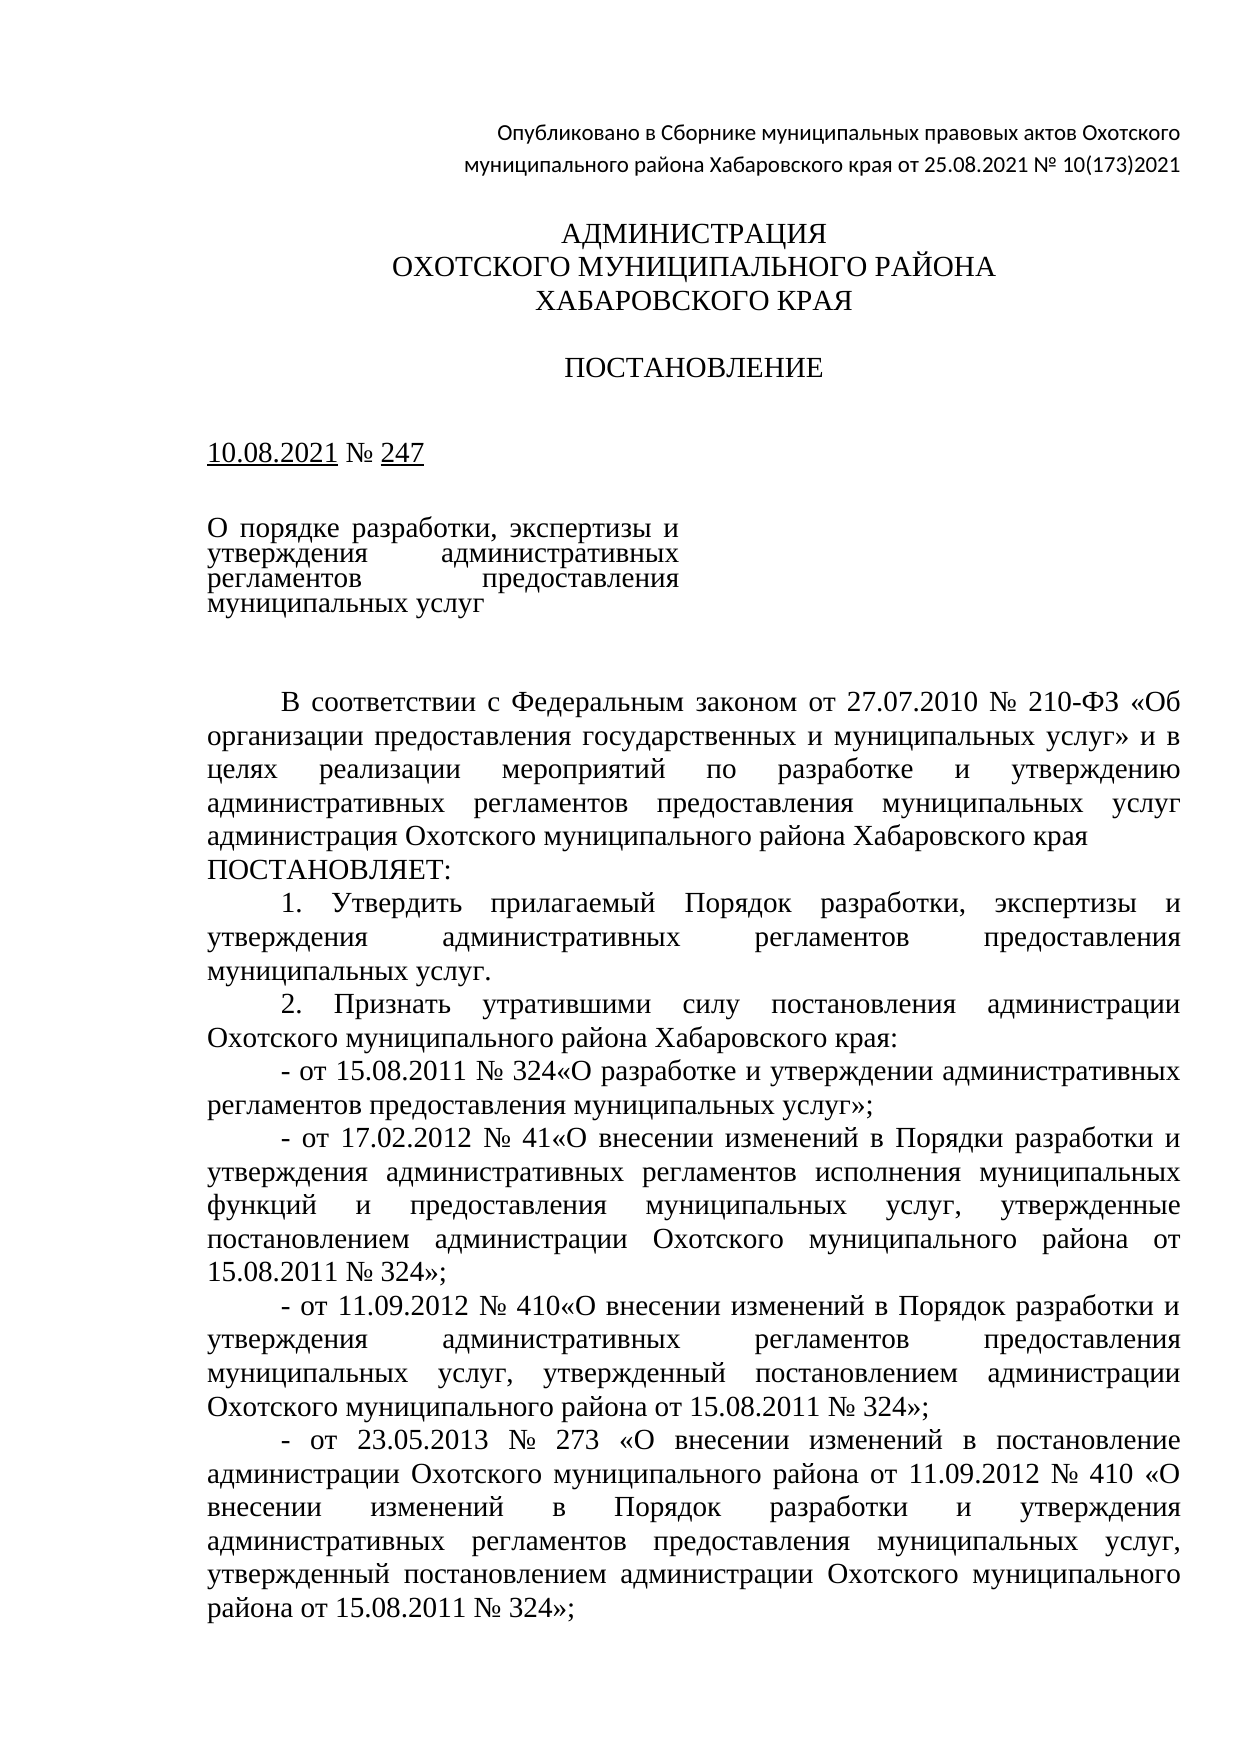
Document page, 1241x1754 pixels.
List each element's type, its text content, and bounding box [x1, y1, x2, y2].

text АДМИНИСТРАЦИЯ [207, 216, 1181, 249]
text ОХОТСКОГО МУНИЦИПАЛЬНОГО РАЙОНА [207, 249, 1181, 283]
text 2. Признать утратившими силу постановления администрации Охотского муниципального района Хабаровского края: [207, 986, 1181, 1053]
text муниципального района Хабаровского края от 25.08.2021 № 10(173)2021 [207, 150, 1181, 178]
text 1. Утвердить прилагаемый Порядок разработки, экспертизы и утверждения административных регламентов предоставления муниципальных услуг. [207, 886, 1181, 986]
text - от 17.02.2012 № 41«О внесении изменений в Порядки разработки и утверждения административных регламентов исполнения муниципальных функций и предоставления муниципальных услуг, утвержденные постановлением администрации Охотского муниципального района от 15.08.2011 № 324»; [207, 1120, 1181, 1288]
text ПОСТАНОВЛЕНИЕ [207, 350, 1181, 384]
text 10.08.2021 № 247 [207, 442, 1181, 467]
title О порядке разработки, экспертизы и утверждения административных регламентов предоставления муниципальных услуг [207, 517, 679, 617]
text - от 15.08.2011 № 324«О разработке и утверждении административных регламентов предоставления муниципальных услуг»; [207, 1053, 1181, 1120]
text ПОСТАНОВЛЯЕТ: [207, 852, 1181, 886]
text - от 23.05.2013 № 273 «О внесении изменений в постановление администрации Охотского муниципального района от 11.09.2012 № 410 «О внесении изменений в Порядок разработки и утверждения административных регламентов предоставления муниципальных услуг, утвержденный постановлением администрации Охотского муниципального района от 15.08.2011 № 324»; [207, 1422, 1181, 1623]
text В соответствии с Федеральным законом от 27.07.2010 № 210-ФЗ «Об организации предоставления государственных и муниципальных услуг» и в целях реализации мероприятий по разработке и утверждению административных регламентов предоставления муниципальных услуг администрация Охотского муниципального района Хабаровского края [207, 684, 1181, 852]
text Опубликовано в Сборнике муниципальных правовых актов Охотского [207, 118, 1181, 146]
text - от 11.09.2012 № 410«О внесении изменений в Порядок разработки и утверждения административных регламентов предоставления муниципальных услуг, утвержденный постановлением администрации Охотского муниципального района от 15.08.2011 № 324»; [207, 1288, 1181, 1422]
text ХАБАРОВСКОГО КРАЯ [207, 283, 1181, 317]
